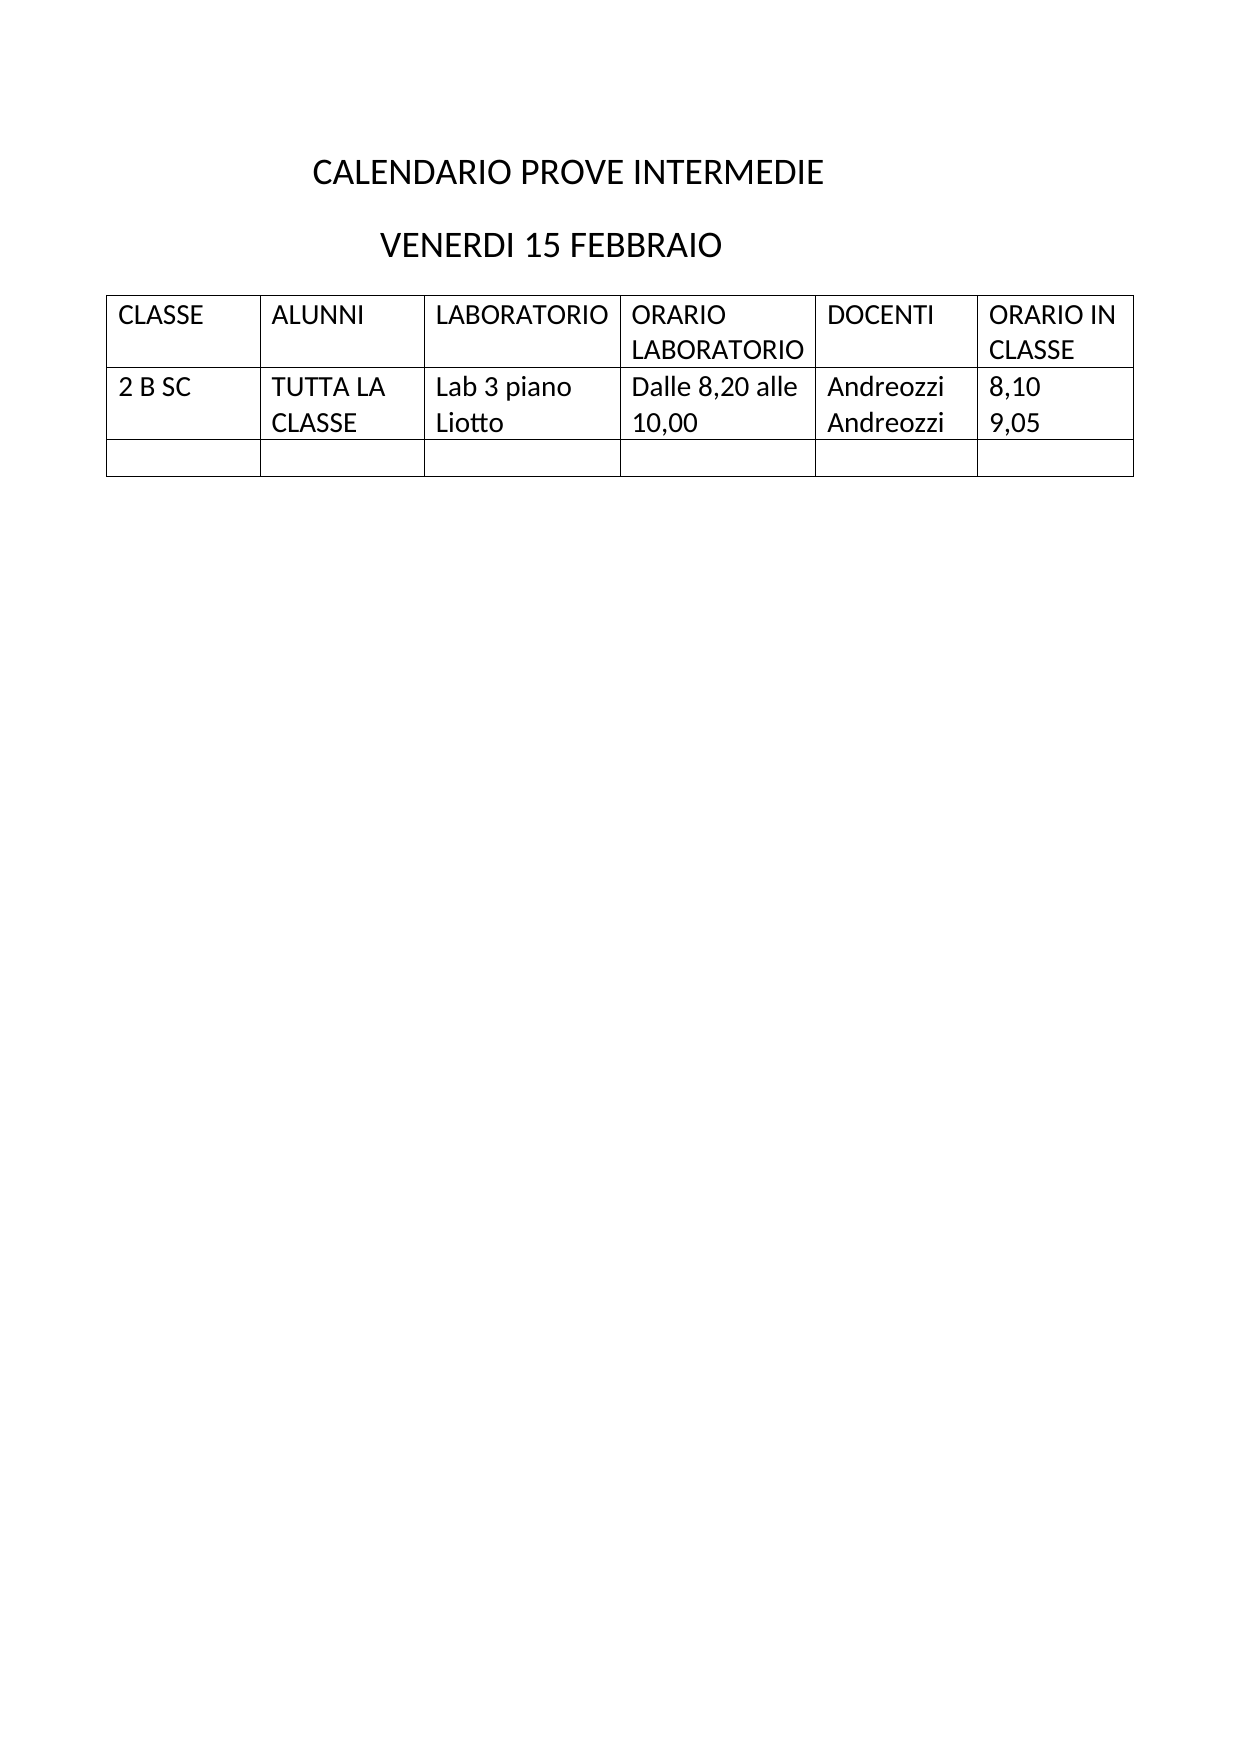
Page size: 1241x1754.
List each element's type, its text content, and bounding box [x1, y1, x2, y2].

table_cell TUTTA LA CLASSE [261, 368, 424, 439]
table_header LABORATORIO [425, 296, 620, 367]
table_header DOCENTI [816, 296, 977, 367]
table_cell [816, 440, 977, 476]
table_header ORARIO IN CLASSE [978, 296, 1133, 367]
table_header CLASSE [107, 296, 260, 367]
table_cell [621, 440, 815, 476]
table_cell [261, 440, 424, 476]
table_header ORARIO LABORATORIO [621, 296, 815, 367]
table_cell 2 B SC [107, 368, 260, 439]
table_cell Andreozzi Andreozzi [816, 368, 977, 439]
table_cell Lab 3 piano Liotto [425, 368, 620, 439]
table_cell 8,10 9,05 [978, 368, 1133, 439]
text VENERDI 15 FEBBRAIO [118, 221, 1122, 267]
table_header ALUNNI [261, 296, 424, 367]
table_cell [425, 440, 620, 476]
table_cell Dalle 8,20 alle 10,00 [621, 368, 815, 439]
table_cell [978, 440, 1133, 476]
table_cell [107, 440, 260, 476]
text CALENDARIO PROVE INTERMEDIE [118, 148, 1122, 193]
